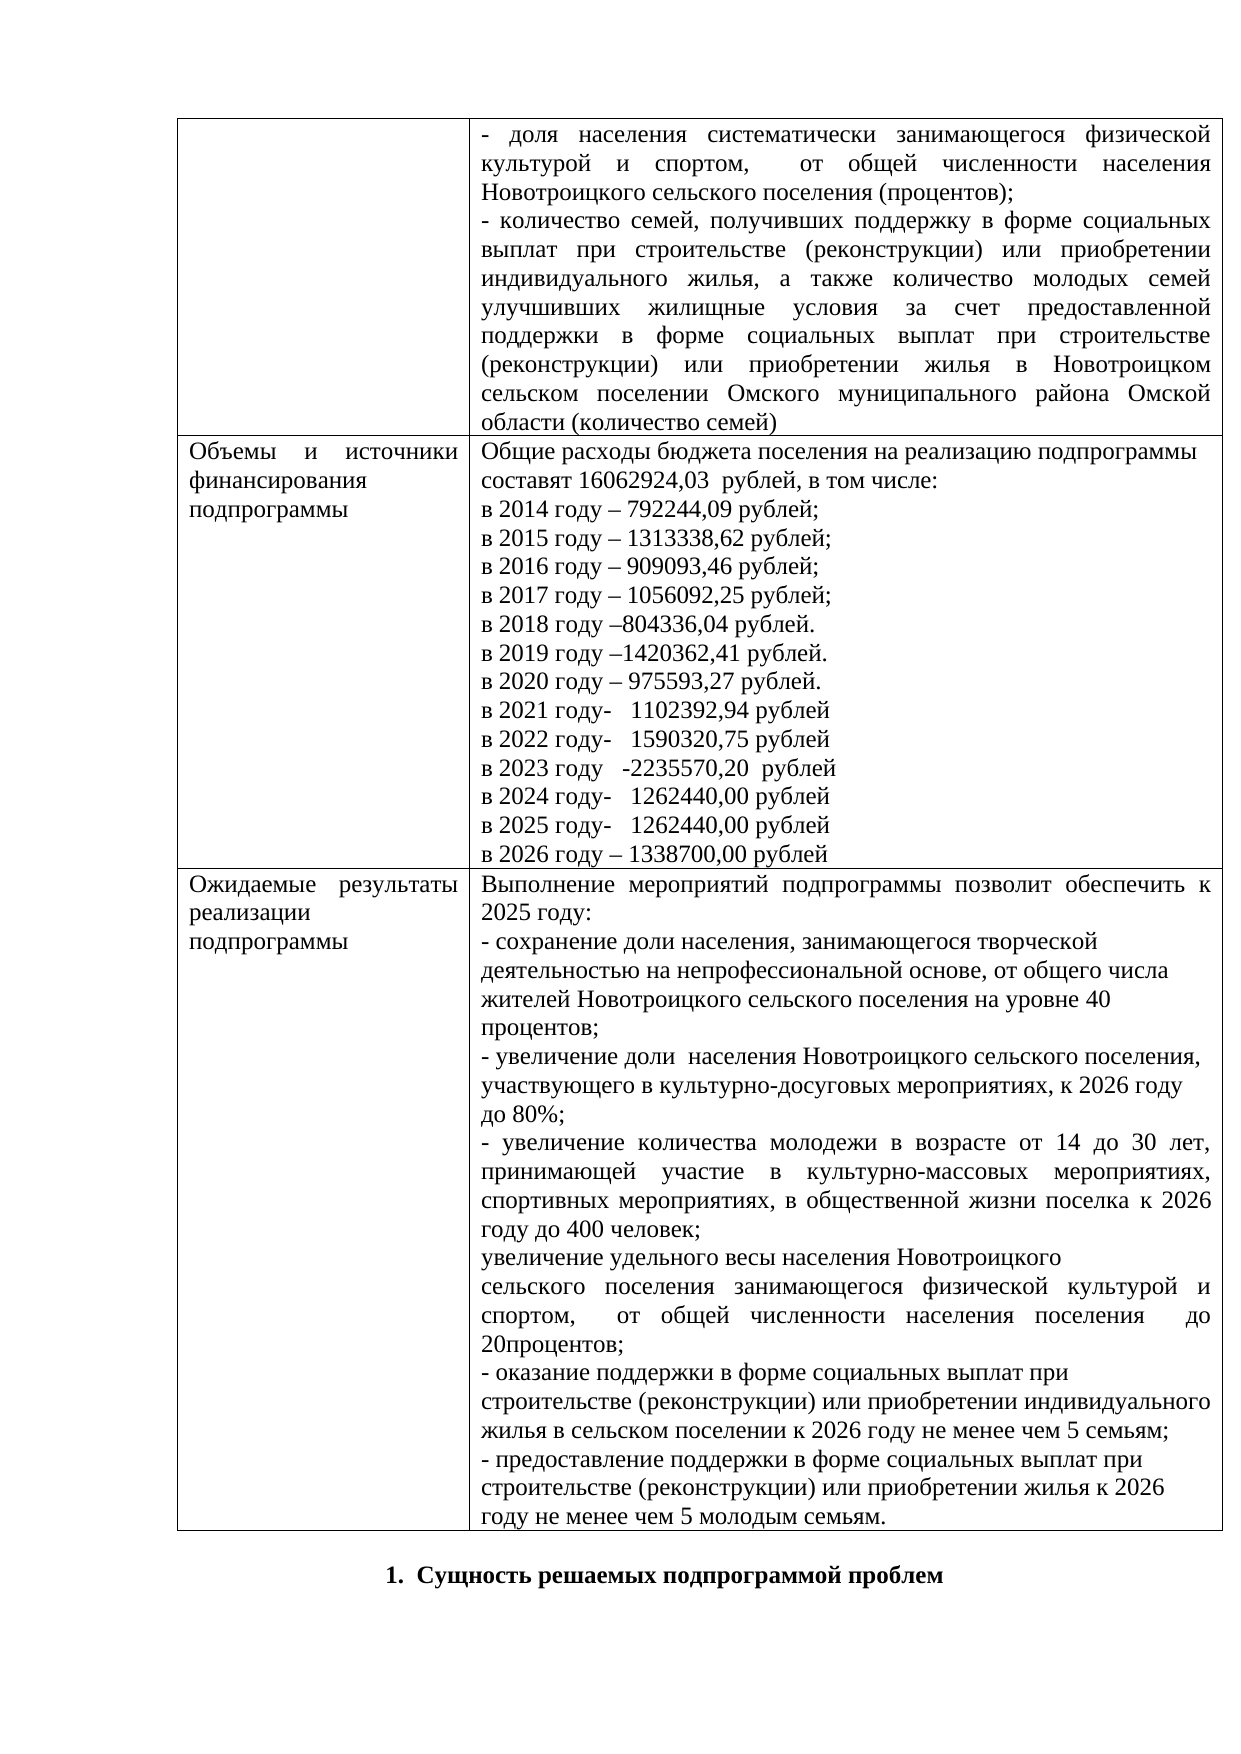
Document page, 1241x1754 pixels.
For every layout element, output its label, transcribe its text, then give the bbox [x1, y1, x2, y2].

table_cell Выполнение мероприятий подпрограммы позволит обеспечить к 2025 году: - сохранение доли населения, занимающегося творческой деятельностью на непрофессиональной основе, от общего числа жителей Новотроицкого сельского поселения на уровне 40 процентов; - увеличение доли населения Новотроицкого сельского поселения, участвующего в культурно-досуговых мероприятиях, к 2026 году до 80%; - увеличение количества молодежи в возрасте от 14 до 30 лет, принимающей участие в культурно-массовых мероприятиях, спортивных мероприятиях, в общественной жизни поселка к 2026 году до 400 человек; увеличение удельного весы населения Новотроицкого сельского поселения занимающегося физической культурой и спортом, от общей численности населения поселения до 20процентов; - оказание поддержки в форме социальных выплат при строительстве (реконструкции) или приобретении индивидуального жилья в сельском поселении к 2026 году не менее чем 5 семьям; - предоставление поддержки в форме социальных выплат при строительстве (реконструкции) или приобретении жилья к 2026 году не менее чем 5 молодым семьям. [470, 869, 1222, 1530]
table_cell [470, 119, 1222, 435]
table_cell Объемы и источники финансирования подпрограммы [178, 436, 469, 868]
table_cell Ожидаемые результаты реализации подпрограммы [178, 869, 469, 1530]
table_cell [178, 119, 469, 435]
text 1. Сущность решаемых подпрограммой проблем [177, 1560, 1152, 1588]
table_cell Общие расходы бюджета поселения на реализацию подпрограммы составят 16062924,03 рублей, в том числе: в 2014 году – 792244,09 рублей; в 2015 году – 1313338,62 рублей; в 2016 году – 909093,46 рублей; в 2017 году – 1056092,25 рублей; в 2018 году –804336,04 рублей. в 2019 году –1420362,41 рублей. в 2020 году – 975593,27 рублей. в 2021 году- 1102392,94 рублей в 2022 году- 1590320,75 рублей в 2023 году -2235570,20 рублей в 2024 году- 1262440,00 рублей в 2025 году- 1262440,00 рублей в 2026 году – 1338700,00 рублей [470, 436, 1222, 868]
